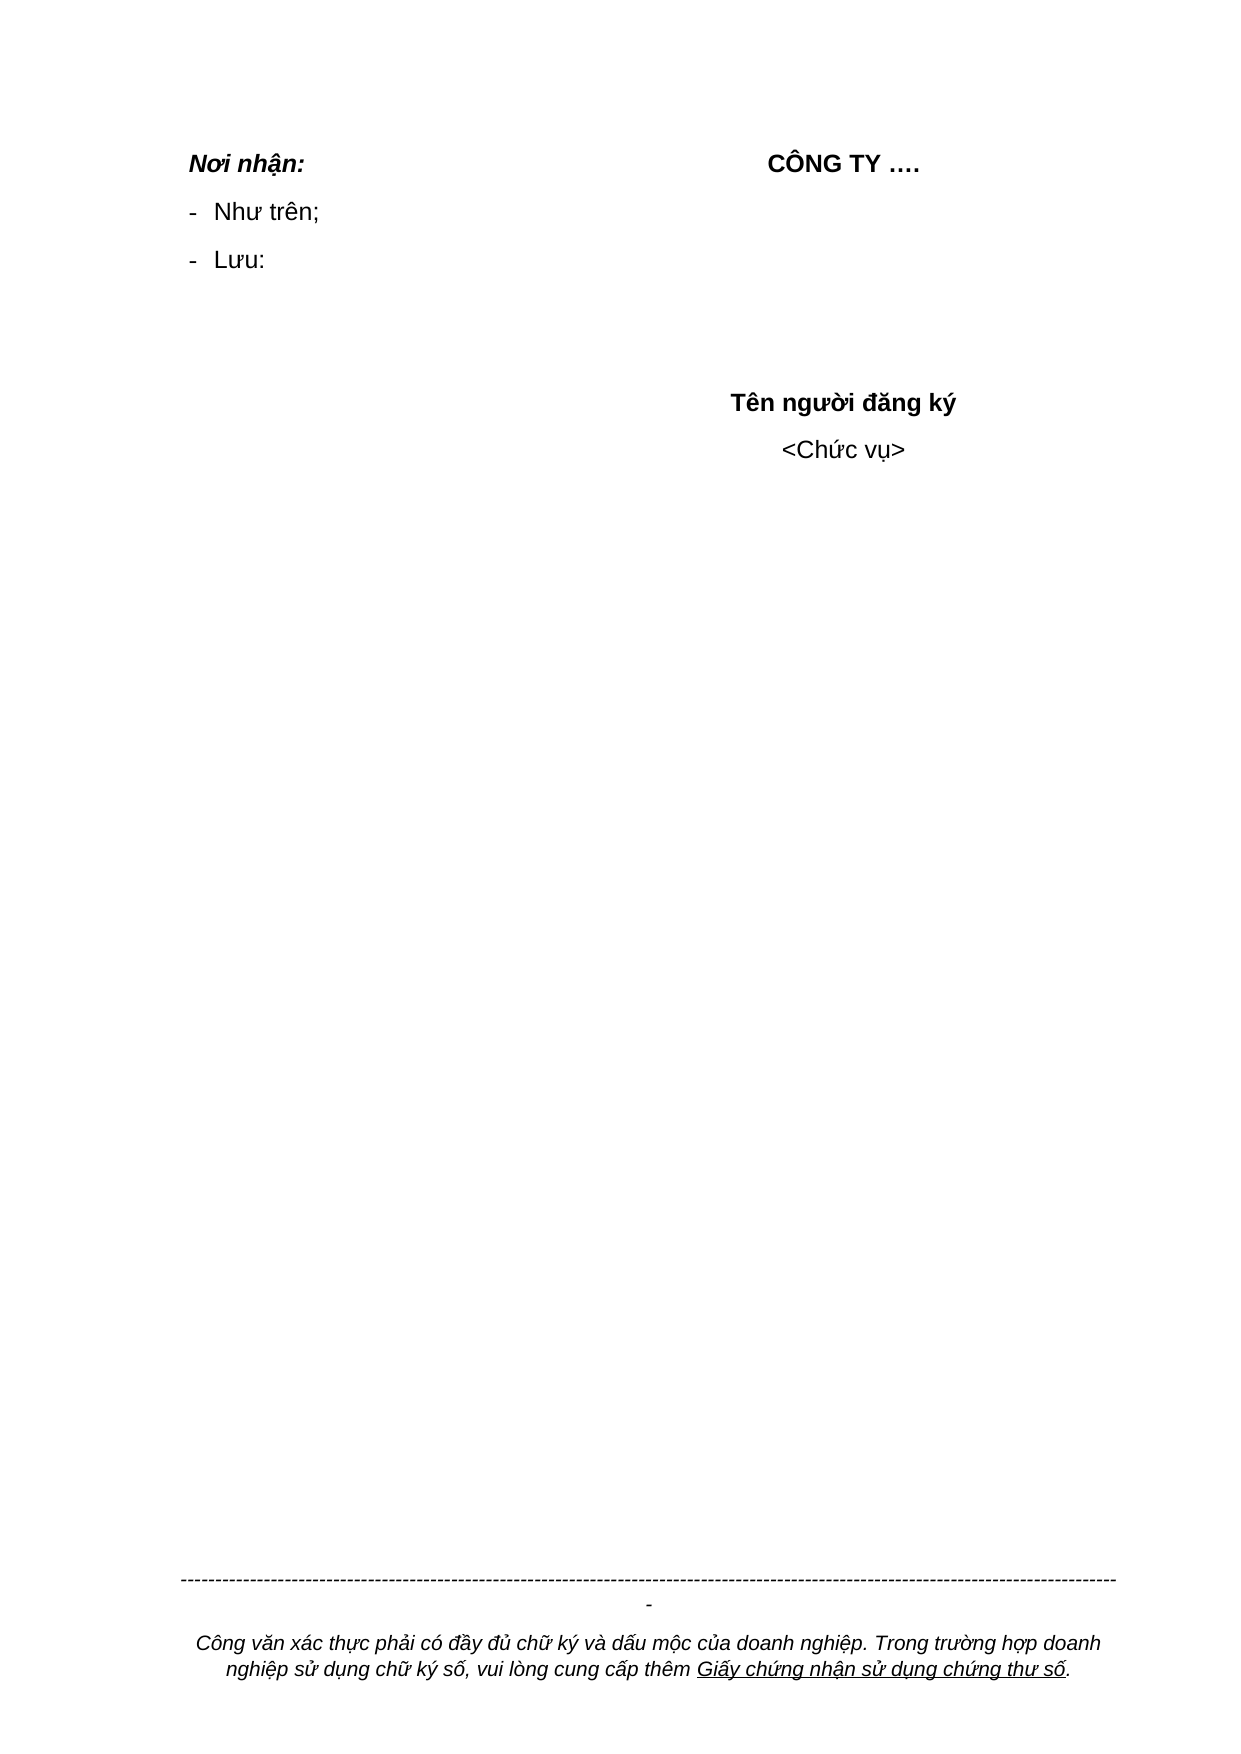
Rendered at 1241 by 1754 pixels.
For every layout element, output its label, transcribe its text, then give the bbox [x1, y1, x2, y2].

table_header CÔNG TY …. Tên người đăng ký <Chức vụ> [570, 149, 1117, 483]
table_header Nơi nhận: Như trên; Lưu: [177, 149, 570, 483]
